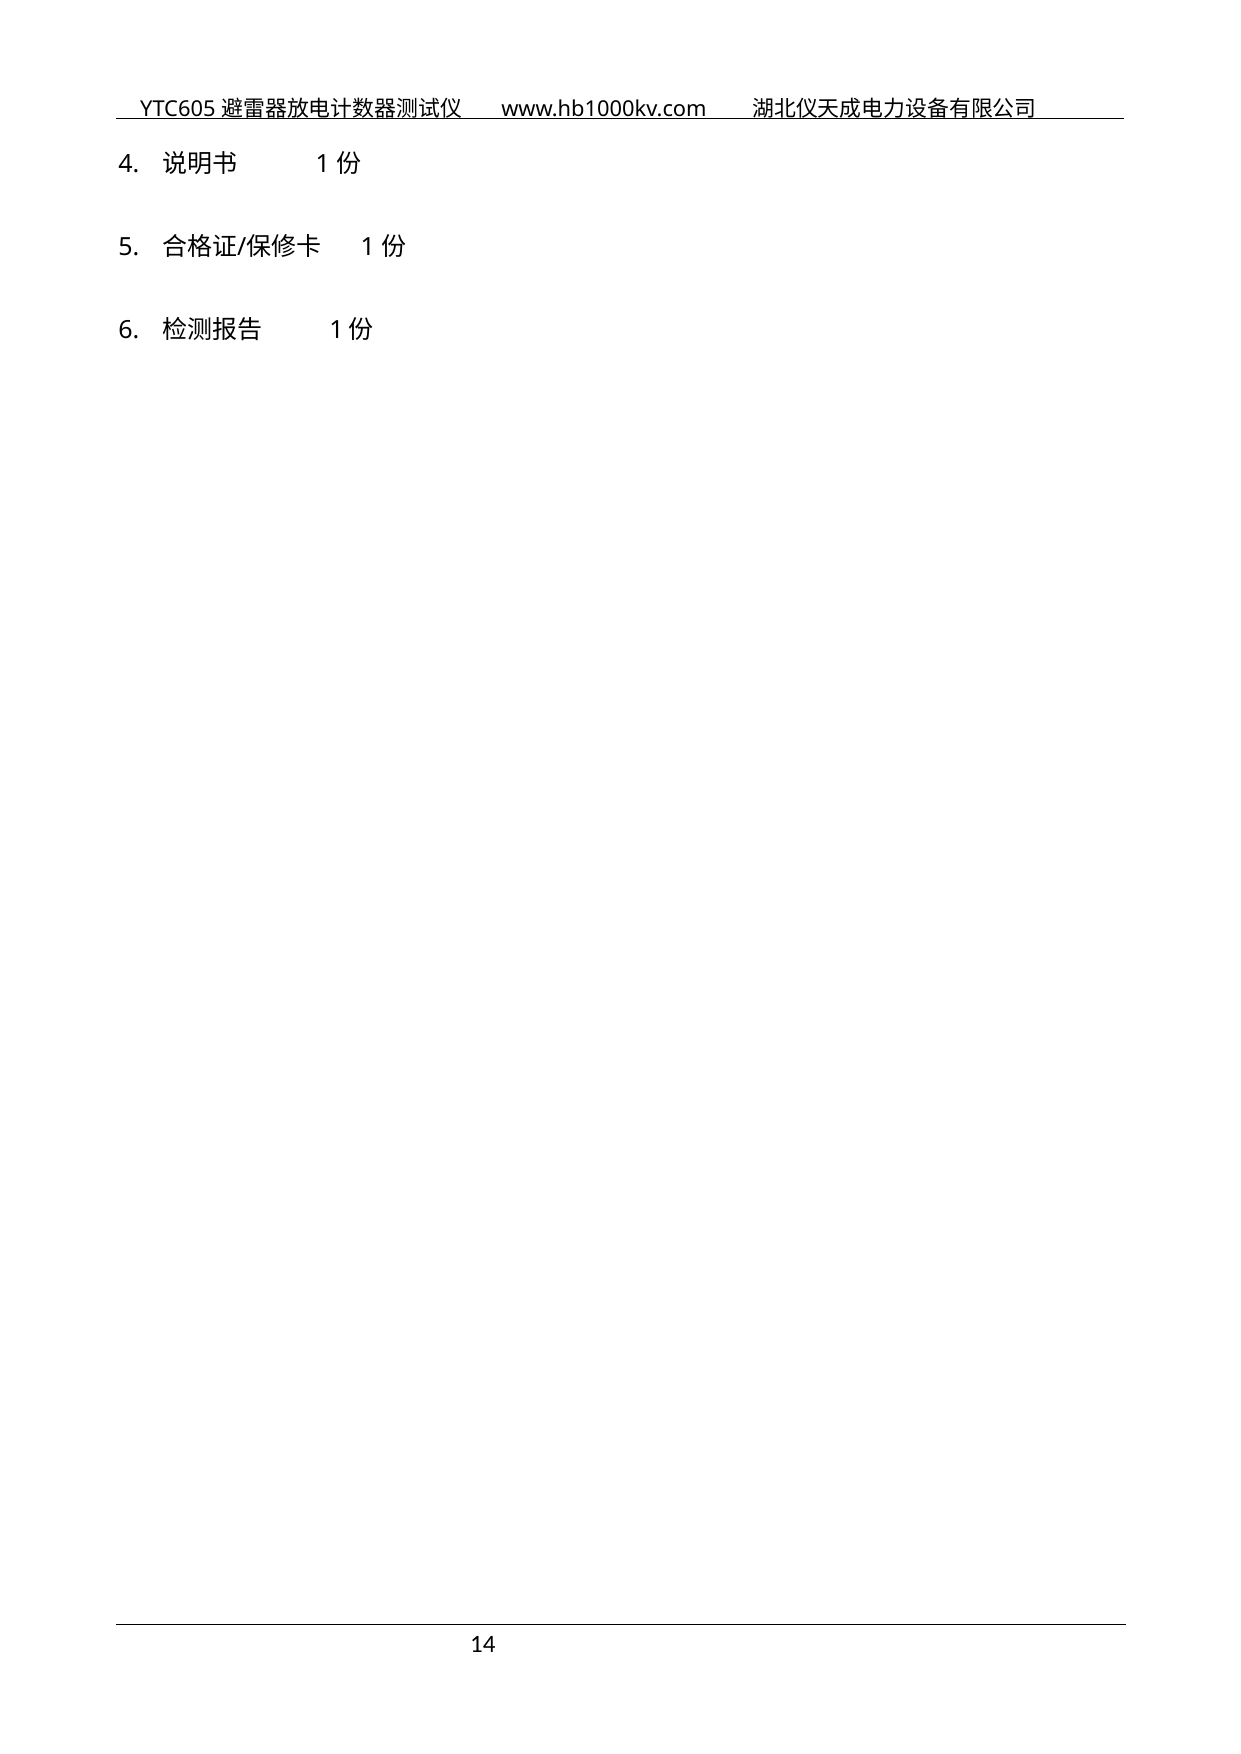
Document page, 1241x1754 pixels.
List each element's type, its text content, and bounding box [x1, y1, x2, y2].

list 说明书 1 份 [118, 129, 1122, 194]
list 合格证/保修卡 1 份 [118, 212, 1122, 277]
list 检测报告 1份 [118, 295, 1122, 360]
